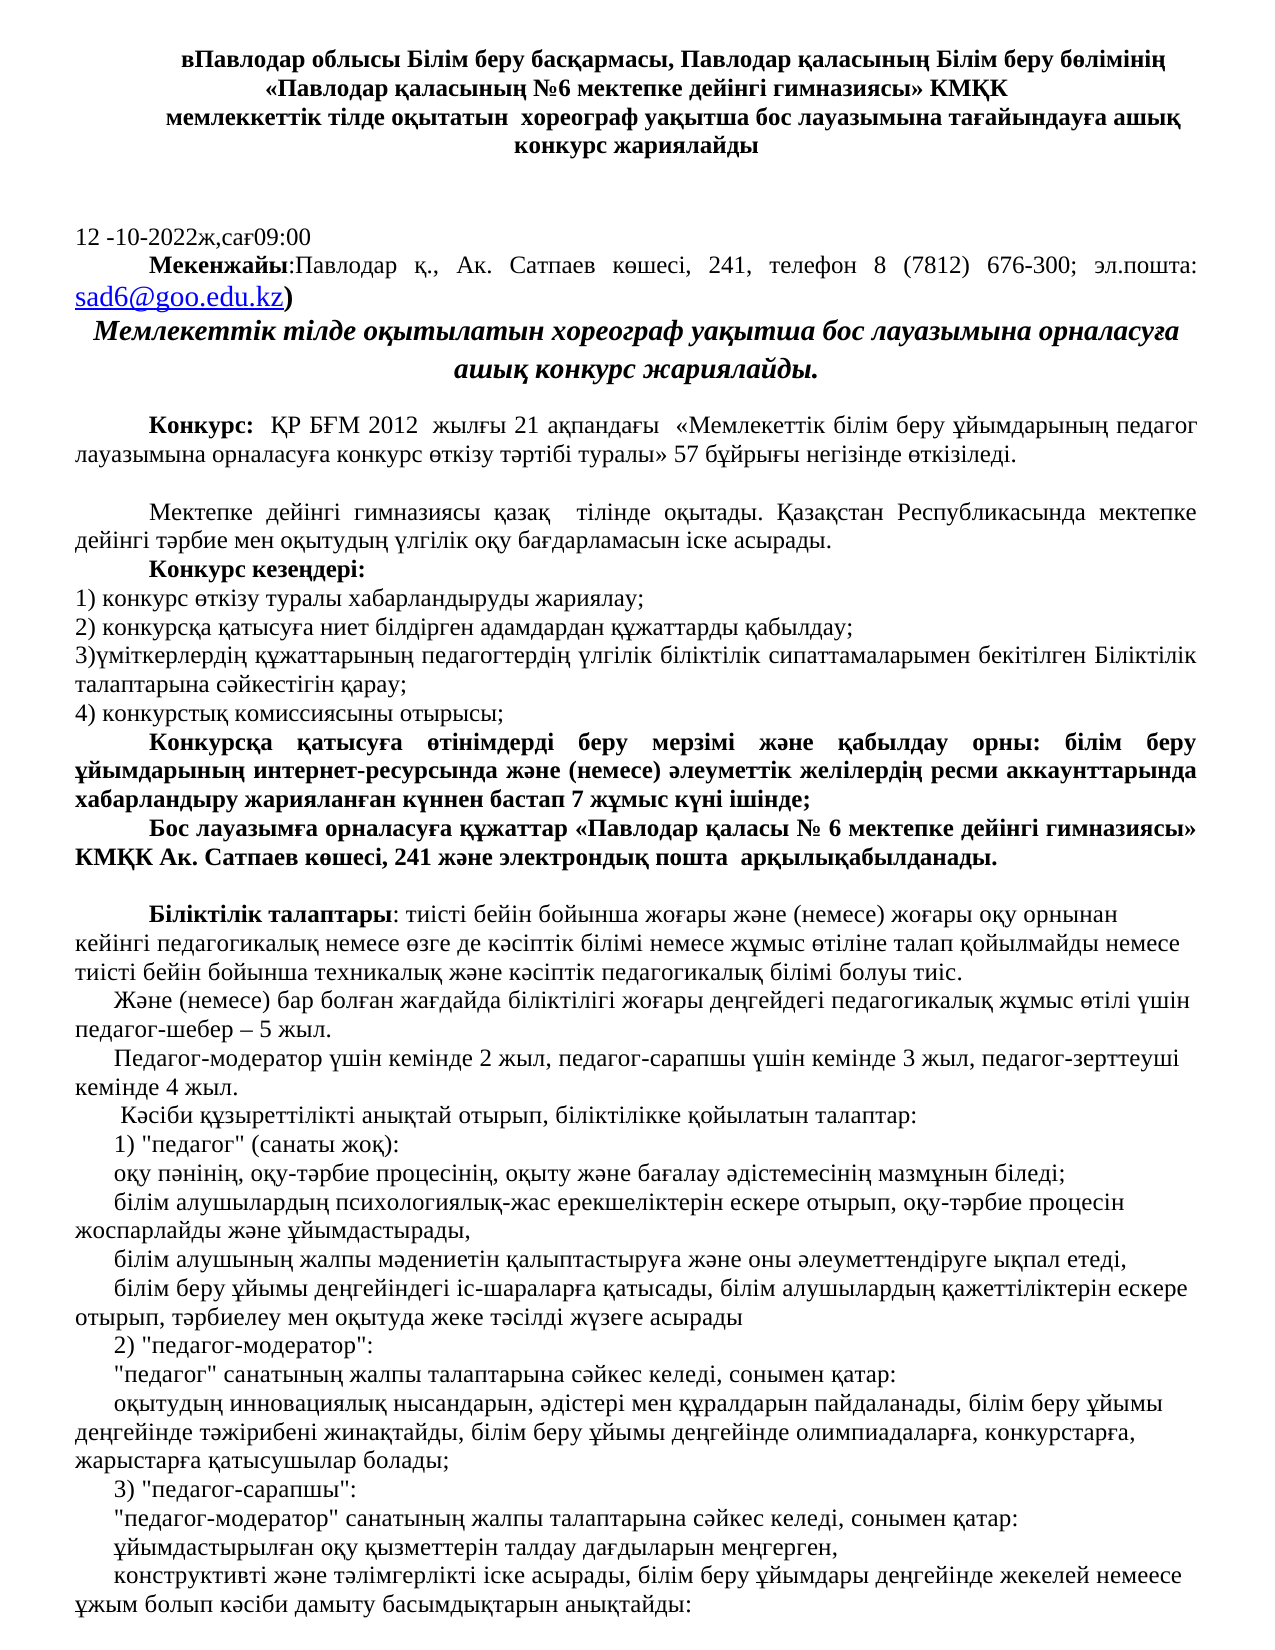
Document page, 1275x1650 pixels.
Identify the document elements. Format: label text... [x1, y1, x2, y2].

text 3) "педагог-сарапшы": [75, 1474, 1198, 1503]
text білім алушының жалпы мәдениетін қалыптастыруға және оны әлеуметтендіруге ықпал етеді, [75, 1244, 1198, 1273]
text Бос лауазымға орналасуға құжаттар «Павлодар қаласы № 6 мектепке дейінгі гимназиясы» КМҚК Ак. Сатпаев көшесі, 241 және электрондық пошта арқылықабылданады. [75, 813, 1198, 871]
text 4) конкурстық комиссиясыны отырысы; [75, 698, 1198, 727]
text Мемлекеттік тілде оқытылатын хореограф уақытша бос лауазымына орналасуға ашық конкурс жариялайды. [75, 313, 1198, 385]
text Педагог-модератор үшін кемінде 2 жыл, педагог-сарапшы үшін кемінде 3 жыл, педагог-зерттеуші кемінде 4 жыл. [75, 1043, 1198, 1101]
text оқытудың инновациялық нысандарын, әдістері мен құралдарын пайдаланады, білім беру ұйымы деңгейінде тәжірибені жинақтайды, білім беру ұйымы деңгейінде олимпиадаларға, конкурстарға, жарыстарға қатысушылар болады; [75, 1388, 1198, 1474]
text "педагог-модератор" санатының жалпы талаптарына сәйкес келеді, сонымен қатар: [75, 1503, 1198, 1532]
text мемлеккеттік тілде оқытатын хореограф уақытша бос лауазымына тағайындауға ашық конкурс жариялайды [75, 102, 1198, 159]
text ұйымдастырылған оқу қызметтерін талдау дағдыларын меңгерген, [75, 1532, 1198, 1561]
text 2) "педагог-модератор": [75, 1331, 1198, 1359]
text Конкурс кезеңдері: [75, 554, 1198, 583]
text білім беру ұйымы деңгейіндегі іс-шараларға қатысады, білім алушылардың қажеттіліктерін ескере отырып, тәрбиелеу мен оқытуда жеке тәсілді жүзеге асырады [75, 1273, 1198, 1331]
text Кәсіби құзыреттілікті анықтай отырып, біліктілікке қойылатын талаптар: [75, 1101, 1198, 1129]
text вПавлодар облысы Білім беру басқармасы, Павлодар қаласының Білім беру бөлімінің «Павлодар қаласының №6 мектепке дейінгі гимназиясы» КМҚК [75, 44, 1198, 102]
text Мекенжайы:Павлодар қ., Ак. Сатпаев көшесі, 241, телефон 8 (7812) 676-300; эл.пошта: sad6@goo.edu.kz) [75, 250, 1198, 313]
text Мектепке дейінгі гимназиясы қазақ тілінде оқытады. Қазақстан Республикасында мектепке дейінгі тәрбие мен оқытудың үлгілік оқу бағдарламасын іске асырады. [75, 497, 1198, 554]
text білім алушылардың психологиялық-жас ерекшеліктерін ескере отырып, оқу-тәрбие процесін жоспарлайды және ұйымдастырады, [75, 1187, 1198, 1244]
text Конкурсқа қатысуға өтінімдерді беру мерзімі және қабылдау орны: білім беру ұйымдарының интернет-ресурсында және (немесе) әлеуметтік желілердің ресми аккаунттарында хабарландыру жарияланған күннен бастап 7 жұмыс күні ішінде; [75, 727, 1198, 813]
text 12 -10-2022ж,сағ09:00 [75, 222, 1198, 250]
text 3)үміткерлердің құжаттарының педагогтердің үлгілік біліктілік сипаттамаларымен бекітілген Біліктілік талаптарына сәйкестігін қарау; [75, 641, 1198, 698]
text Біліктілік талаптары: тиісті бейін бойынша жоғары және (немесе) жоғары оқу орнынан кейінгі педагогикалық немесе өзге де кәсіптік білімі немесе жұмыс өтіліне талап қойылмайды немесе тиісті бейін бойынша техникалық және кәсіптік педагогикалық білімі болуы тиіс. [75, 899, 1198, 986]
text Және (немесе) бар болған жағдайда біліктілігі жоғары деңгейдегі педагогикалық жұмыс өтілі үшін педагог-шебер – 5 жыл. [75, 986, 1198, 1043]
text 1) конкурс өткізу туралы хабарландыруды жариялау; [75, 583, 1198, 612]
text 2) конкурсқа қатысуға ниет білдірген адамдардан құжаттарды қабылдау; [75, 612, 1198, 641]
text 1) "педагог" (санаты жоқ): [75, 1129, 1198, 1158]
text Конкурс: ҚР БҒМ 2012 жылғы 21 ақпандағы «Мемлекеттік білім беру ұйымдарының педагог лауазымына орналасуға конкурс өткізу тәртібі туралы» 57 бұйрығы негізінде өткізіледі. [75, 411, 1198, 468]
text конструктивті және тәлімгерлікті іске асырады, білім беру ұйымдары деңгейінде жекелей немеесе ұжым болып кәсіби дамыту басымдықтарын анықтайды: [75, 1561, 1198, 1618]
text "педагог" санатының жалпы талаптарына сәйкес келеді, сонымен қатар: [75, 1359, 1198, 1388]
text оқу пәнінің, оқу-тәрбие процесінің, оқыту және бағалау әдістемесінің мазмұнын біледі; [75, 1158, 1198, 1187]
